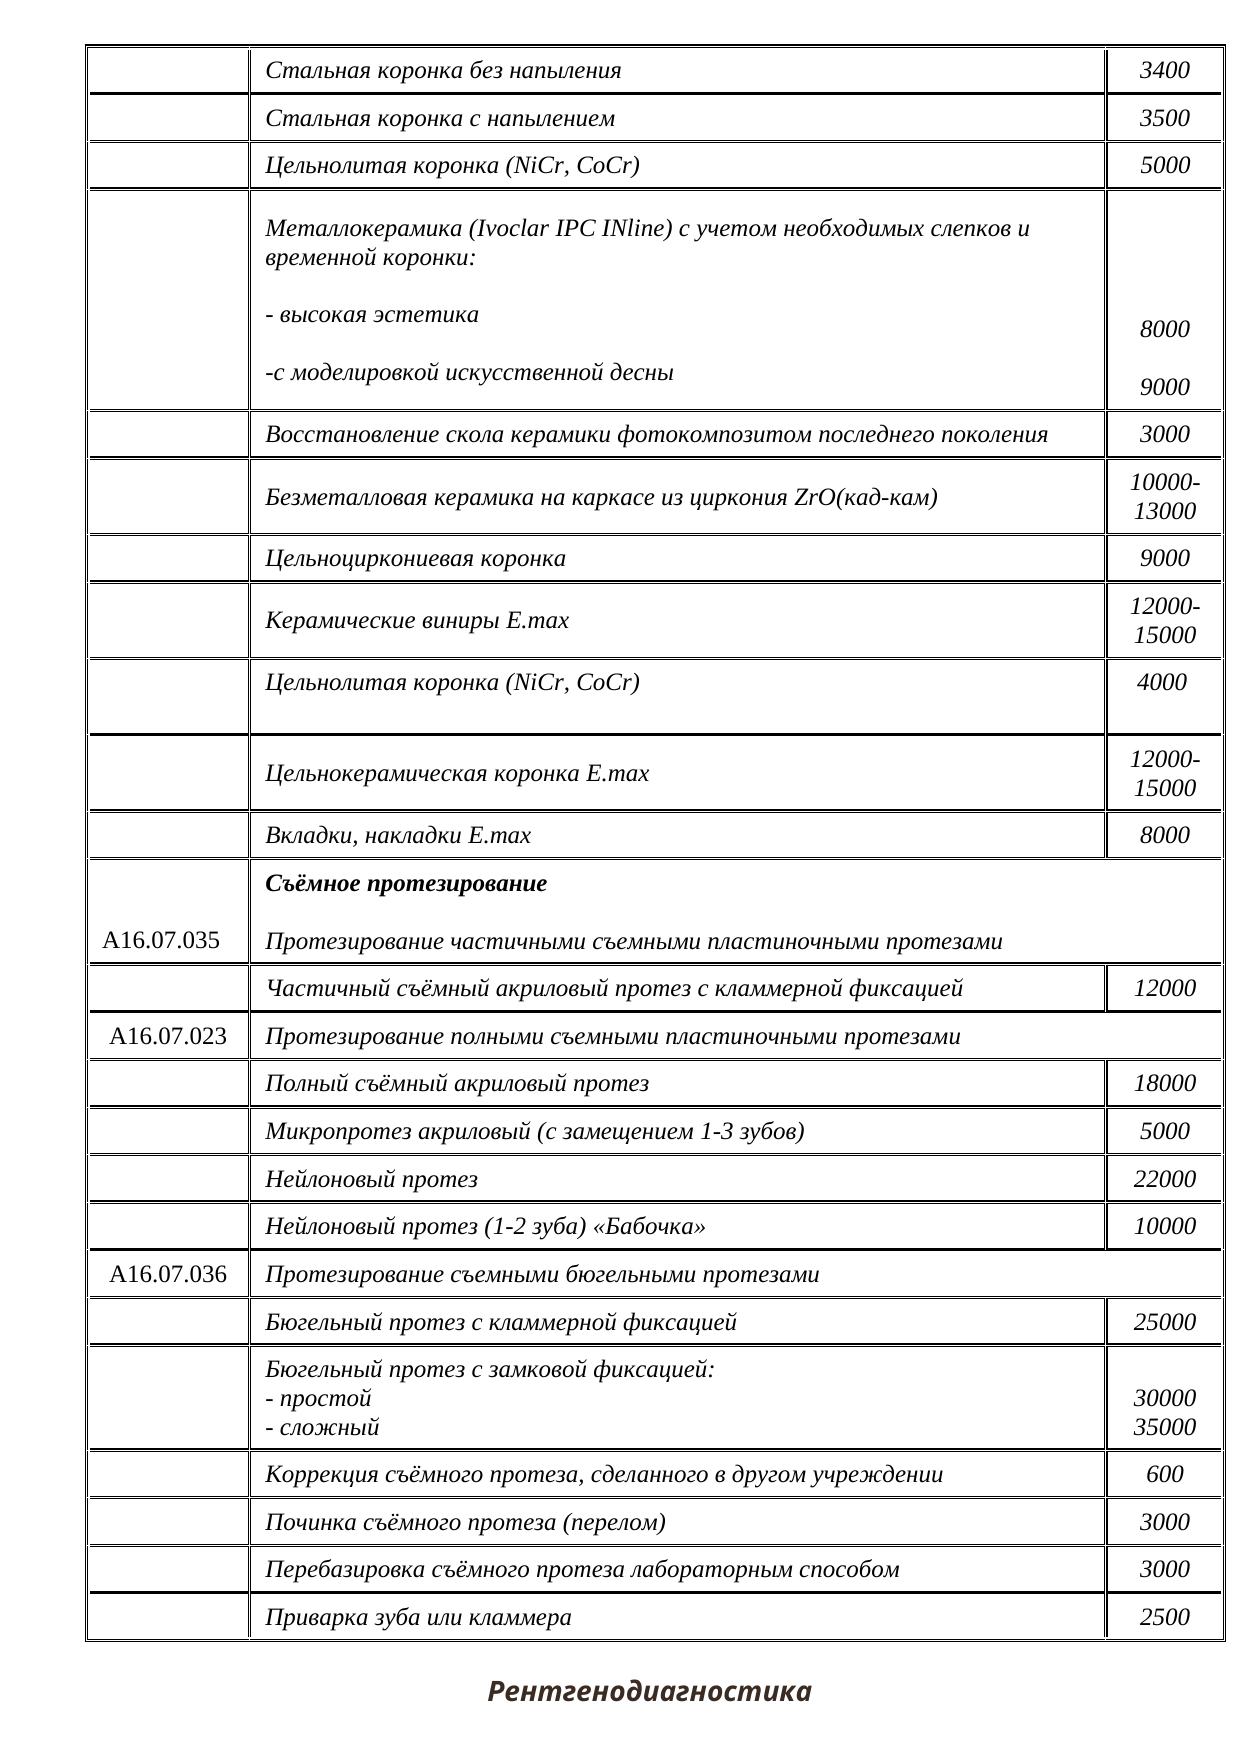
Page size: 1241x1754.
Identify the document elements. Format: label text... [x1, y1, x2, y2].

table_cell Протезирование съемными бюгельными протезами [251, 1248, 1224, 1296]
table_cell Цельнолитая коронка (NiCr, CoCr) [251, 660, 1104, 733]
table_cell Полный съёмный акриловый протез [251, 1061, 1104, 1105]
table_cell Коррекция съёмного протеза, сделанного в другом учреждении [251, 1452, 1104, 1496]
table_cell 3400 [1106, 48, 1223, 92]
table_cell 3000 [1108, 1544, 1223, 1591]
table_cell [88, 962, 248, 1010]
table_cell Металлокерамика (Ivoclar IPC INline) с учетом необходимых слепков и временной коронки: - высокая эстетика -с моделировкой искусственной десны [251, 191, 1104, 408]
table_cell А16.07.035 [86, 857, 249, 962]
table_cell Протезирование полными съемными пластиночными протезами [251, 1010, 1223, 1057]
table_cell 600 [1108, 1448, 1223, 1496]
table_cell 30000 35000 [1108, 1343, 1223, 1448]
table_cell [88, 1544, 248, 1591]
table_cell 3000 [1108, 409, 1223, 456]
table_cell 3000 [1106, 1496, 1224, 1543]
table_cell [86, 733, 248, 809]
table_cell Восстановление скола керамики фотокомпозитом последнего поколения [251, 412, 1104, 456]
table_cell 3500 [1108, 92, 1223, 139]
table_cell [88, 809, 248, 857]
table_cell [88, 48, 249, 92]
table_cell 10000 [1108, 1200, 1223, 1248]
table_cell 22000 [1106, 1153, 1224, 1200]
table_cell 12000 [1108, 962, 1223, 1010]
table_cell Починка съёмного протеза (перелом) [251, 1499, 1104, 1543]
table_cell А16.07.023 [88, 1010, 248, 1057]
table_cell Съёмное протезирование Протезирование частичными съемными пластиночными протезами [250, 857, 1224, 962]
table_cell 2500 [1106, 1591, 1223, 1639]
table_cell [88, 140, 248, 187]
table_cell 25000 [1106, 1296, 1224, 1343]
table_cell Вкладки, накладки E.max [251, 813, 1104, 857]
table_cell [88, 187, 248, 408]
table_cell Приварка зуба или кламмера [250, 1591, 1106, 1639]
table_cell Стальная коронка с напылением [251, 95, 1104, 139]
table_cell А16.07.036 [86, 1248, 248, 1296]
table_cell [88, 656, 248, 733]
table_cell Цельнолитая коронка (NiCr, CoCr) [251, 143, 1104, 187]
table_cell [88, 456, 248, 532]
table_cell Бюгельный протез с замковой фиксацией: - простой - сложный [251, 1347, 1104, 1448]
table_cell 9000 [1108, 533, 1223, 580]
table_cell Бюгельный протез с кламмерной фиксацией [251, 1299, 1104, 1343]
table_cell [88, 1448, 248, 1496]
table_cell Стальная коронка без напыления [250, 46, 1106, 92]
table_cell Цельноциркониевая коронка [251, 536, 1104, 580]
table_cell 10000-13000 [1108, 456, 1223, 532]
table_cell 4000 [1108, 656, 1223, 733]
table_cell 12000-15000 [1108, 733, 1224, 809]
table_cell Нейлоновый протез (1-2 зуба) «Бабочка» [251, 1204, 1104, 1248]
table_cell [88, 1105, 248, 1153]
table_cell [88, 1200, 248, 1248]
table_cell [88, 409, 248, 456]
table_cell [88, 1343, 248, 1448]
table_cell Нейлоновый протез [251, 1156, 1104, 1200]
text Рентгенодиагностика [88, 1671, 1211, 1709]
table_cell Частичный съёмный акриловый протез с кламмерной фиксацией [251, 966, 1104, 1010]
table_cell [86, 1496, 249, 1543]
table_cell [86, 1296, 249, 1343]
table_cell Микропротез акриловый (с замещением 1-3 зубов) [251, 1109, 1104, 1153]
table_cell 12000-15000 [1108, 580, 1223, 656]
table_cell [88, 580, 248, 656]
table_cell 5000 [1108, 1105, 1223, 1153]
table_cell Перебазировка съёмного протеза лабораторным способом [251, 1547, 1104, 1591]
table_cell 8000 9000 [1108, 187, 1223, 408]
table_cell Безметалловая керамика на каркасе из циркония ZrO(кад-кам) [251, 460, 1104, 532]
table_cell 8000 [1108, 809, 1223, 857]
table_cell [86, 1153, 249, 1200]
table_cell 5000 [1108, 140, 1223, 187]
table_cell [88, 92, 248, 139]
table_cell Цельнокерамическая коронка E.max [251, 736, 1104, 809]
table_cell [88, 1058, 248, 1105]
table_cell Керамические виниры E.max [251, 584, 1104, 656]
table_cell [88, 533, 248, 580]
table_cell [88, 1591, 249, 1639]
table_cell 18000 [1108, 1058, 1223, 1105]
